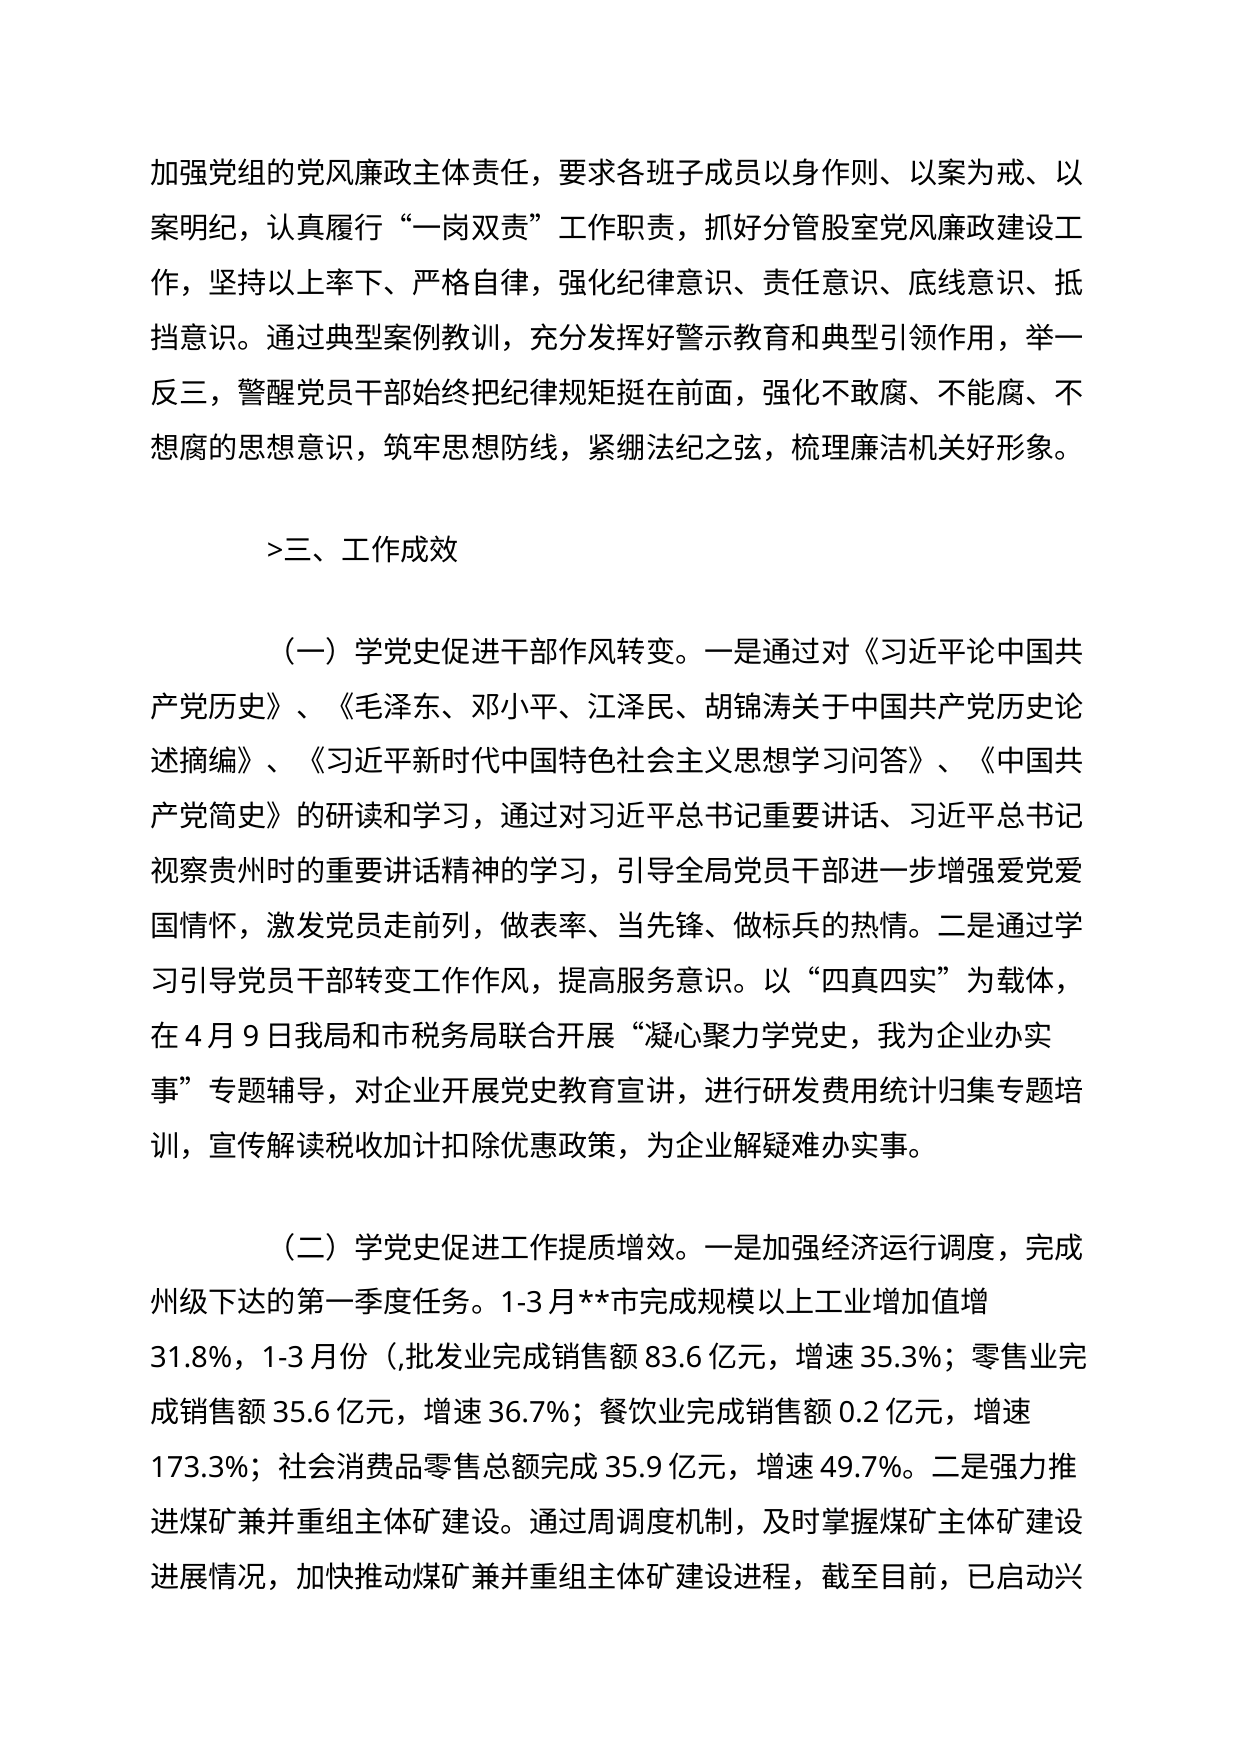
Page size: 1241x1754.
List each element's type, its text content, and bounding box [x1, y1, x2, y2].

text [150, 150, 1090, 467]
text （一）学党史促进干部作风转变。一是通过对《习近平论中国共产党历史》、《毛泽东、邓小平、江泽民、胡锦涛关于中国共产党历史论述摘编》、《习近平新时代中国特色社会主义思想学习问答》、《中国共产党简史》的研读和学习，通过对习近平总书记重要讲话、习近平总书记视察贵州时的重要讲话精神的学习，引导全局党员干部进一步增强爱党爱国情怀，激发党员走前列，做表率、当先锋、做标兵的热情。二是通过学习引导党员干部转变工作作风，提高服务意识。以“四真四实”为载体，在4月9日我局和市税务局联合开展“凝心聚力学党史，我为企业办实事”专题辅导，对企业开展党史教育宣讲，进行研发费用统计归集专题培训，宣传解读税收加计扣除优惠政策，为企业解疑难办实事。 [150, 628, 1090, 1165]
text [150, 1224, 1090, 1596]
text >三、工作成效 [150, 526, 1090, 569]
